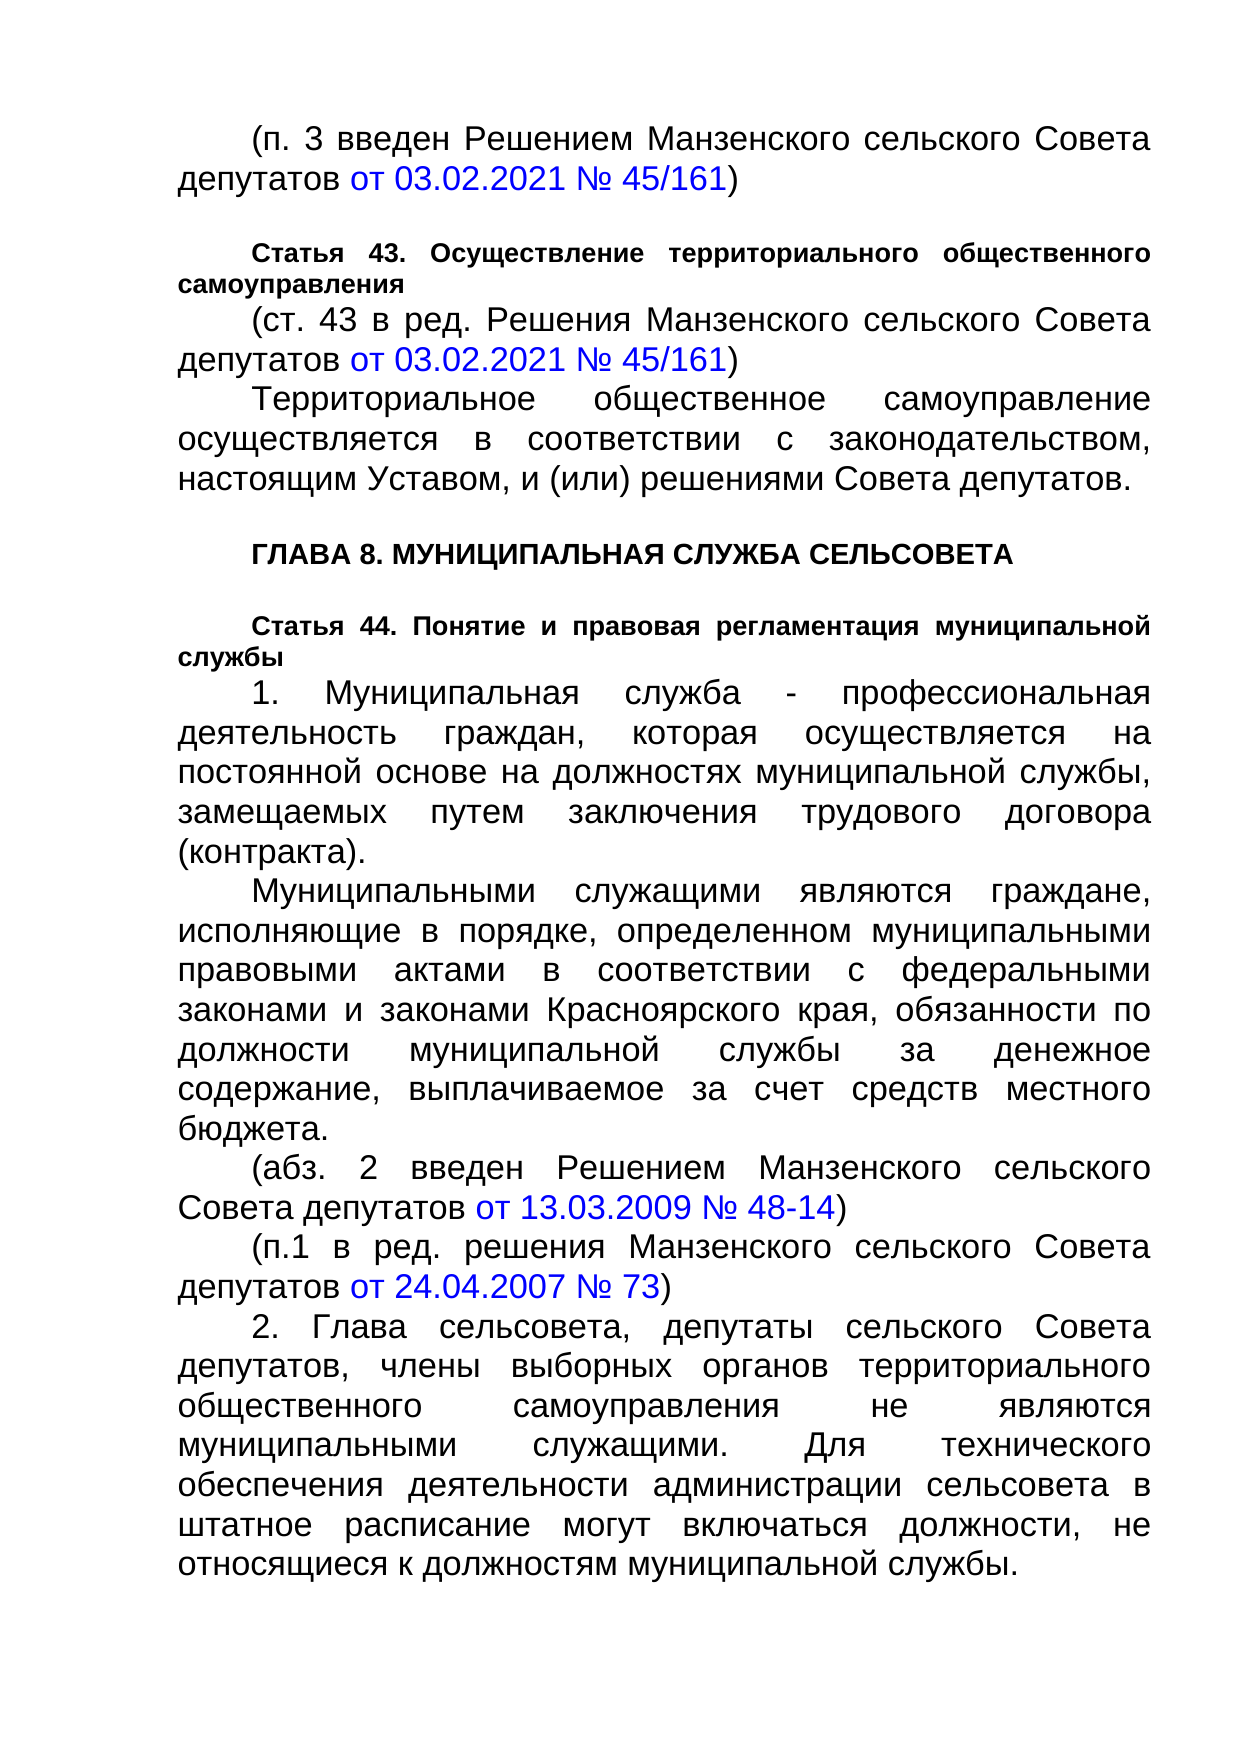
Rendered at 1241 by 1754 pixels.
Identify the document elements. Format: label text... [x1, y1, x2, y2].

text Муниципальными служащими являются граждане, исполняющие в порядке, определенном муниципальными правовыми актами в соответствии с федеральными законами и законами Красноярского края, обязанности по должности муниципальной службы за денежное содержание, выплачиваемое за счет средств местного бюджета. [177, 870, 1152, 1147]
text 1. Муниципальная служба - профессиональная деятельность граждан, которая осуществляется на постоянной основе на должностях муниципальной службы, замещаемых путем заключения трудового договора (контракта). [177, 672, 1152, 870]
text Статья 43. Осуществление территориального общественного самоуправления [177, 237, 1152, 299]
text Статья 44. Понятие и правовая регламентация муниципальной службы [177, 610, 1152, 672]
text (ст. 43 в ред. Решения Манзенского сельского Совета депутатов от 03.02.2021 № 45/161) [177, 299, 1152, 378]
text (п. 3 введен Решением Манзенского сельского Совета депутатов от 03.02.2021 № 45/161) [177, 118, 1152, 197]
text Территориальное общественное самоуправление осуществляется в соответствии с законодательством, настоящим Уставом, и (или) решениями Совета депутатов. [177, 378, 1152, 497]
text ГЛАВА 8. МУНИЦИПАЛЬНАЯ СЛУЖБА СЕЛЬСОВЕТА [177, 537, 1152, 570]
text (п.1 в ред. решения Манзенского сельского Совета депутатов от 24.04.2007 № 73) [177, 1227, 1152, 1306]
text (абз. 2 введен Решением Манзенского сельского Совета депутатов от 13.03.2009 № 48-14) [177, 1147, 1152, 1227]
text 2. Глава сельсовета, депутаты сельского Совета депутатов, члены выборных органов территориального общественного самоуправления не являются муниципальными служащими. Для технического обеспечения деятельности администрации сельсовета в штатное расписание могут включаться должности, не относящиеся к должностям муниципальной службы. [177, 1306, 1152, 1583]
